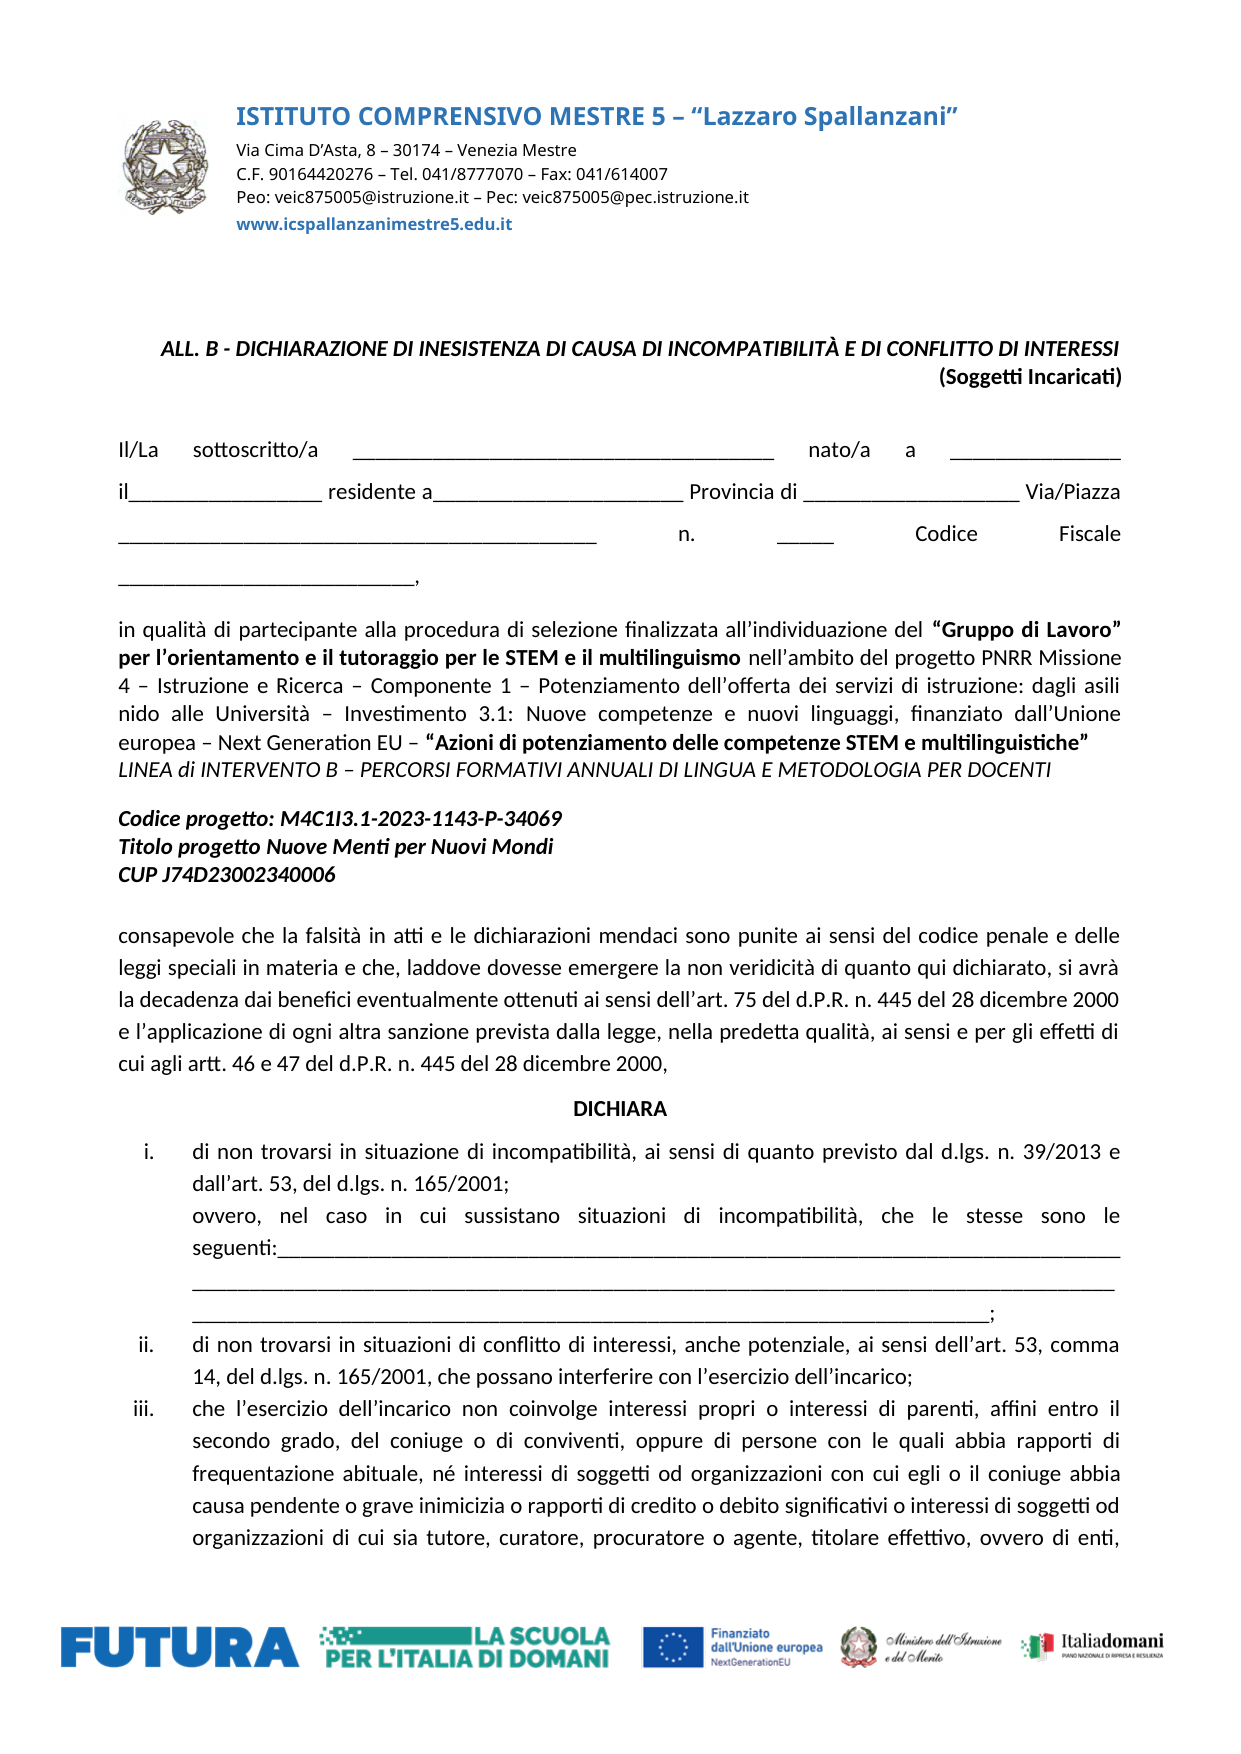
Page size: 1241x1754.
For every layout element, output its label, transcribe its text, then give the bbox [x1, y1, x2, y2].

text ALL. B - DICHIARAZIONE DI INESISTENZA DI CAUSA DI INCOMPATIBILITÀ E DI CONFLITTO DI INTERESSI [118, 334, 1122, 362]
text Il/La sottoscritto/a _____________________________________ nato/a a _______________ il_________________ residente a______________________ Provincia di ___________________ Via/Piazza __________________________________________ n. _____ Codice Fiscale __________________________, [118, 435, 1122, 589]
text DICHIARA [118, 1094, 1122, 1122]
text consapevole che la falsità in atti e le dichiarazioni mendaci sono punite ai sensi del codice penale e delle leggi speciali in materia e che, laddove dovesse emergere la non veridicità di quanto qui dichiarato, si avrà la decadenza dai benefici eventualmente ottenuti ai sensi dell’art. 75 del d.P.R. n. 445 del 28 dicembre 2000 e l’applicazione di ogni altra sanzione prevista dalla legge, nella predetta qualità, ai sensi e per gli effetti di cui agli artt. 46 e 47 del d.P.R. n. 445 del 28 dicembre 2000, [118, 921, 1122, 1078]
text in qualità di partecipante alla procedura di selezione finalizzata all’individuazione del “Gruppo di Lavoro” per l’orientamento e il tutoraggio per le STEM e il multilinguismo nell’ambito del progetto PNRR Missione 4 – Istruzione e Ricerca – Componente 1 – Potenziamento dell’offerta dei servizi di istruzione: dagli asili nido alle Università – Investimento 3.1: Nuove competenze e nuovi linguaggi, finanziato dall’Unione europea – Next Generation EU – “Azioni di potenziamento delle competenze STEM e multilinguistiche” [118, 616, 1122, 756]
text (Soggetti Incaricati) [118, 362, 1122, 390]
picture [59, 1624, 1166, 1671]
text Titolo progetto Nuove Menti per Nuovi Mondi [118, 832, 1122, 860]
picture [118, 111, 211, 220]
text Codice progetto: M4C1I3.1-2023-1143-P-34069 [118, 804, 1122, 832]
list di non trovarsi in situazione di incompatibilità, ai sensi di quanto previsto dal d.lgs. n. 39/2013 e dall’art. 53, del d.lgs. n. 165/2001; [154, 1137, 1122, 1197]
text CUP J74D23002340006 [118, 860, 1122, 888]
text LINEA di INTERVENTO B – PERCORSI FORMATIVI ANNUALI DI LINGUA E METODOLOGIA PER DOCENTI [118, 756, 1122, 784]
list ovvero, nel caso in cui sussistano situazioni di incompatibilità, che le stesse sono le seguenti:_________________________________________________________________________________________________________________________________________________________________________________________________________________________________; [192, 1201, 1122, 1326]
list di non trovarsi in situazioni di conflitto di interessi, anche potenziale, ai sensi dell’art. 53, comma 14, del d.lgs. n. 165/2001, che possano interferire con l’esercizio dell’incarico; [154, 1330, 1122, 1390]
